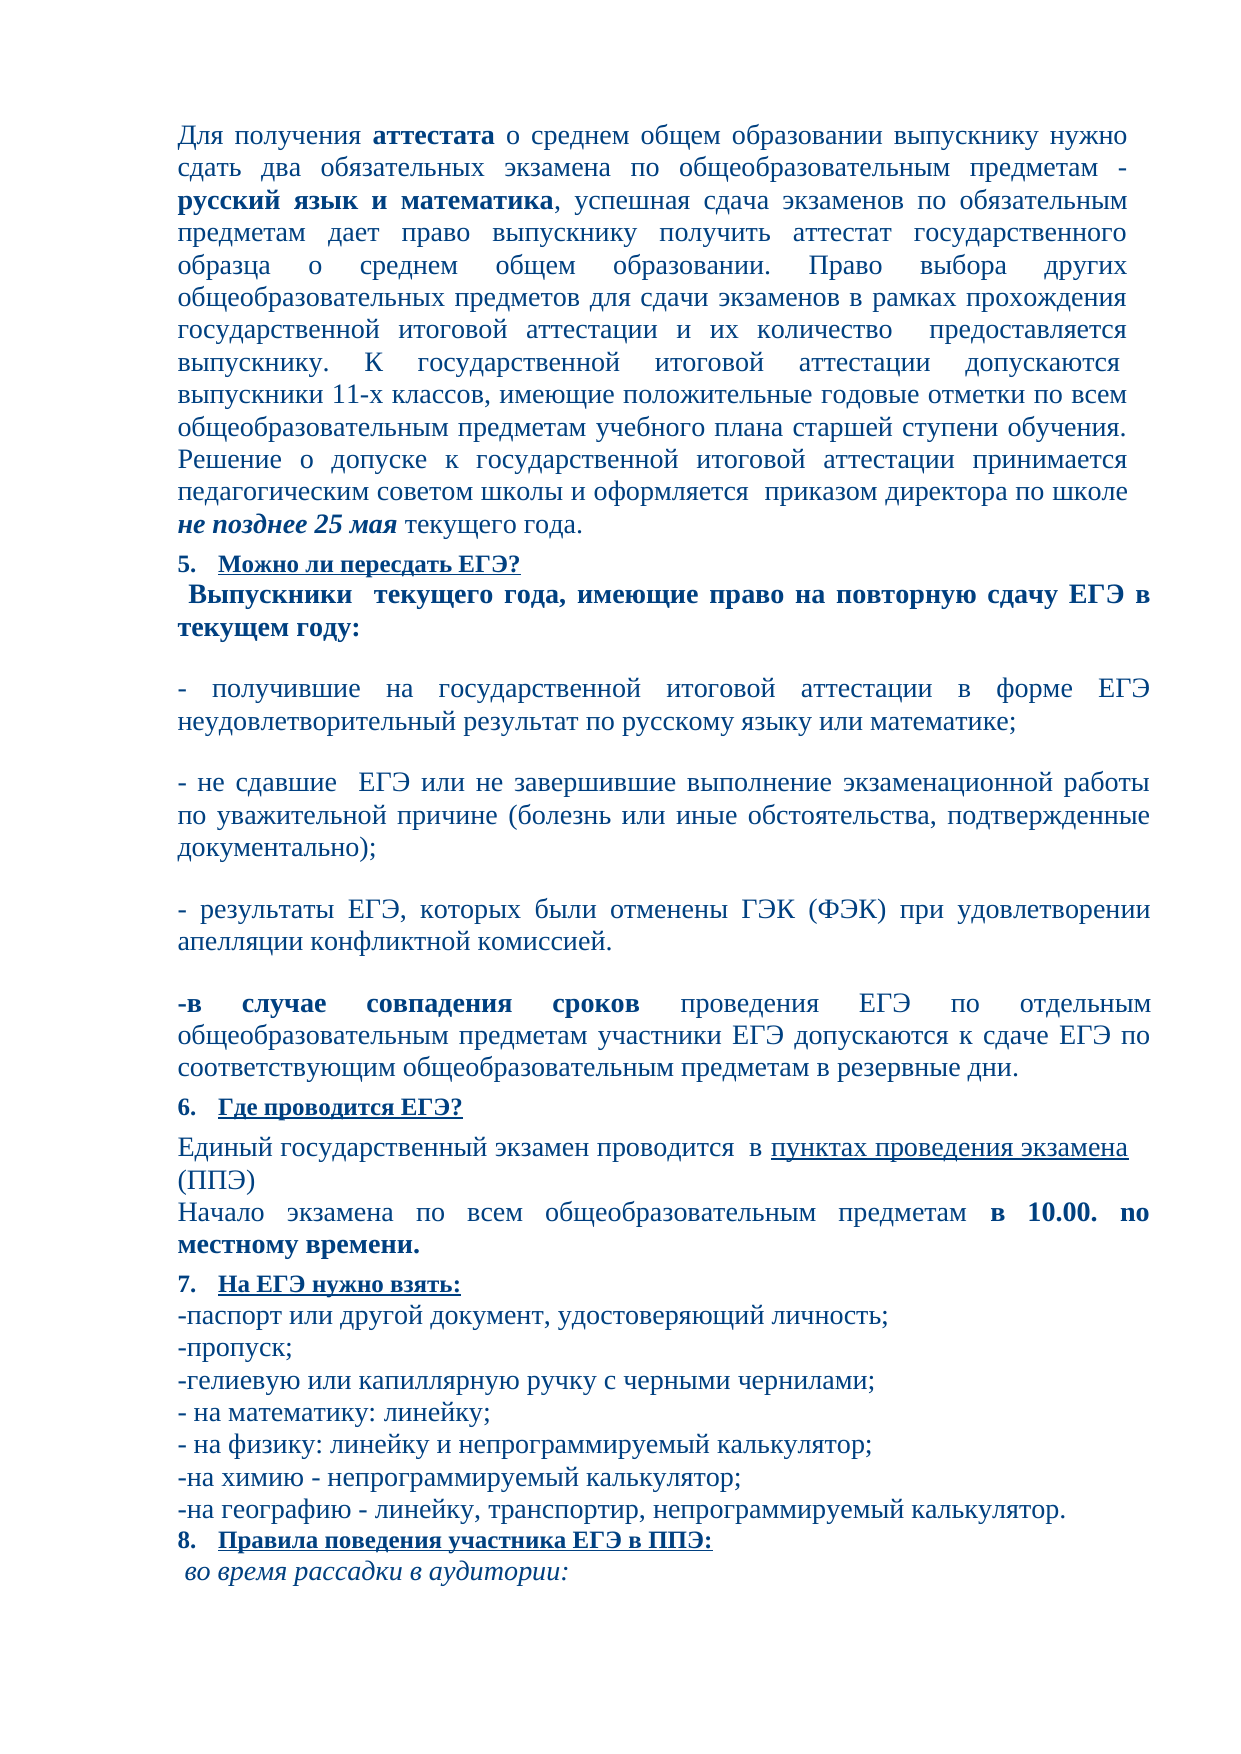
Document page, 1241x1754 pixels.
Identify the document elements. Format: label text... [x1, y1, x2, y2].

list 5. Можно ли пересдать ЕГЭ? [177, 549, 1152, 577]
list 7. На ЕГЭ нужно взять: [177, 1269, 1152, 1298]
text - не сдавшие ЕГЭ или не завершившие выполнение экзаменационной работы по уважительной причине (болезнь или иные обстоятельства, подтвержденные документально); [177, 765, 1152, 862]
text во время рассадки в аудитории: [177, 1553, 1128, 1586]
text Выпускники текущего года, имеющие право на повторную сдачу ЕГЭ в текущем году: [177, 577, 1152, 642]
text -в случае совпадения сроков проведения ЕГЭ по отдельным общеобразовательным предметам участники ЕГЭ допускаются к сдаче ЕГЭ по соответствующим общеобразовательным предметам в резервные дни. [177, 986, 1152, 1083]
text - на математику: линейку; [177, 1395, 1128, 1428]
text - на физику: линейку и непрограммируемый калькулятор; [177, 1428, 1128, 1460]
text -на химию - непрограммируемый калькулятор; [177, 1460, 1128, 1492]
text Единый государственный экзамен проводится в пунктах проведения экзамена (ППЭ) [177, 1130, 1128, 1195]
text Начало экзамена по всем общеобразовательным предметам в 10.00. no местному времени. [177, 1195, 1149, 1260]
list 8. Правила поведения участника ЕГЭ в ППЭ: [177, 1525, 1152, 1553]
list 6. Где проводится ЕГЭ? [177, 1092, 1152, 1121]
text -пропуск; [177, 1330, 1128, 1363]
text -гелиевую или капиллярную ручку с черными чернилами; [177, 1363, 1128, 1395]
text - получившие на государственной итоговой аттестации в форме ЕГЭ неудовлетворительный результат по русскому языку или математике; [177, 671, 1152, 736]
text -паспорт или другой документ, удостоверяющий личность; [177, 1298, 1128, 1330]
text - результаты ЕГЭ, которых были отменены ГЭК (ФЭК) при удовлетворении апелляции конфликтной комиссией. [177, 892, 1152, 956]
text -на географию - линейку, транспортир, непрограммируемый калькулятор. [177, 1492, 1128, 1525]
text Для получения аттестата о среднем общем образовании выпускнику нужно сдать два обязательных экзамена по общеобразовательным предметам - русский язык и математика, успешная сдача экзаменов по обязательным предметам дает право выпускнику получить аттестат государственного образца о среднем общем образовании. Право выбора других общеобразовательных предметов для сдачи экзаменов в рамках прохождения государственной итоговой аттестации и их количество предоставляется выпускнику. К государственной итоговой аттестации допускаются выпускники 11-х классов, имеющие положительные годовые отметки по всем общеобразовательным предметам учебного плана старшей ступени обучения. Решение о допуске к государственной итоговой аттестации принимается педагогическим советом школы и оформляется приказом директора по школе не позднее 25 мая текущего года. [177, 118, 1128, 539]
